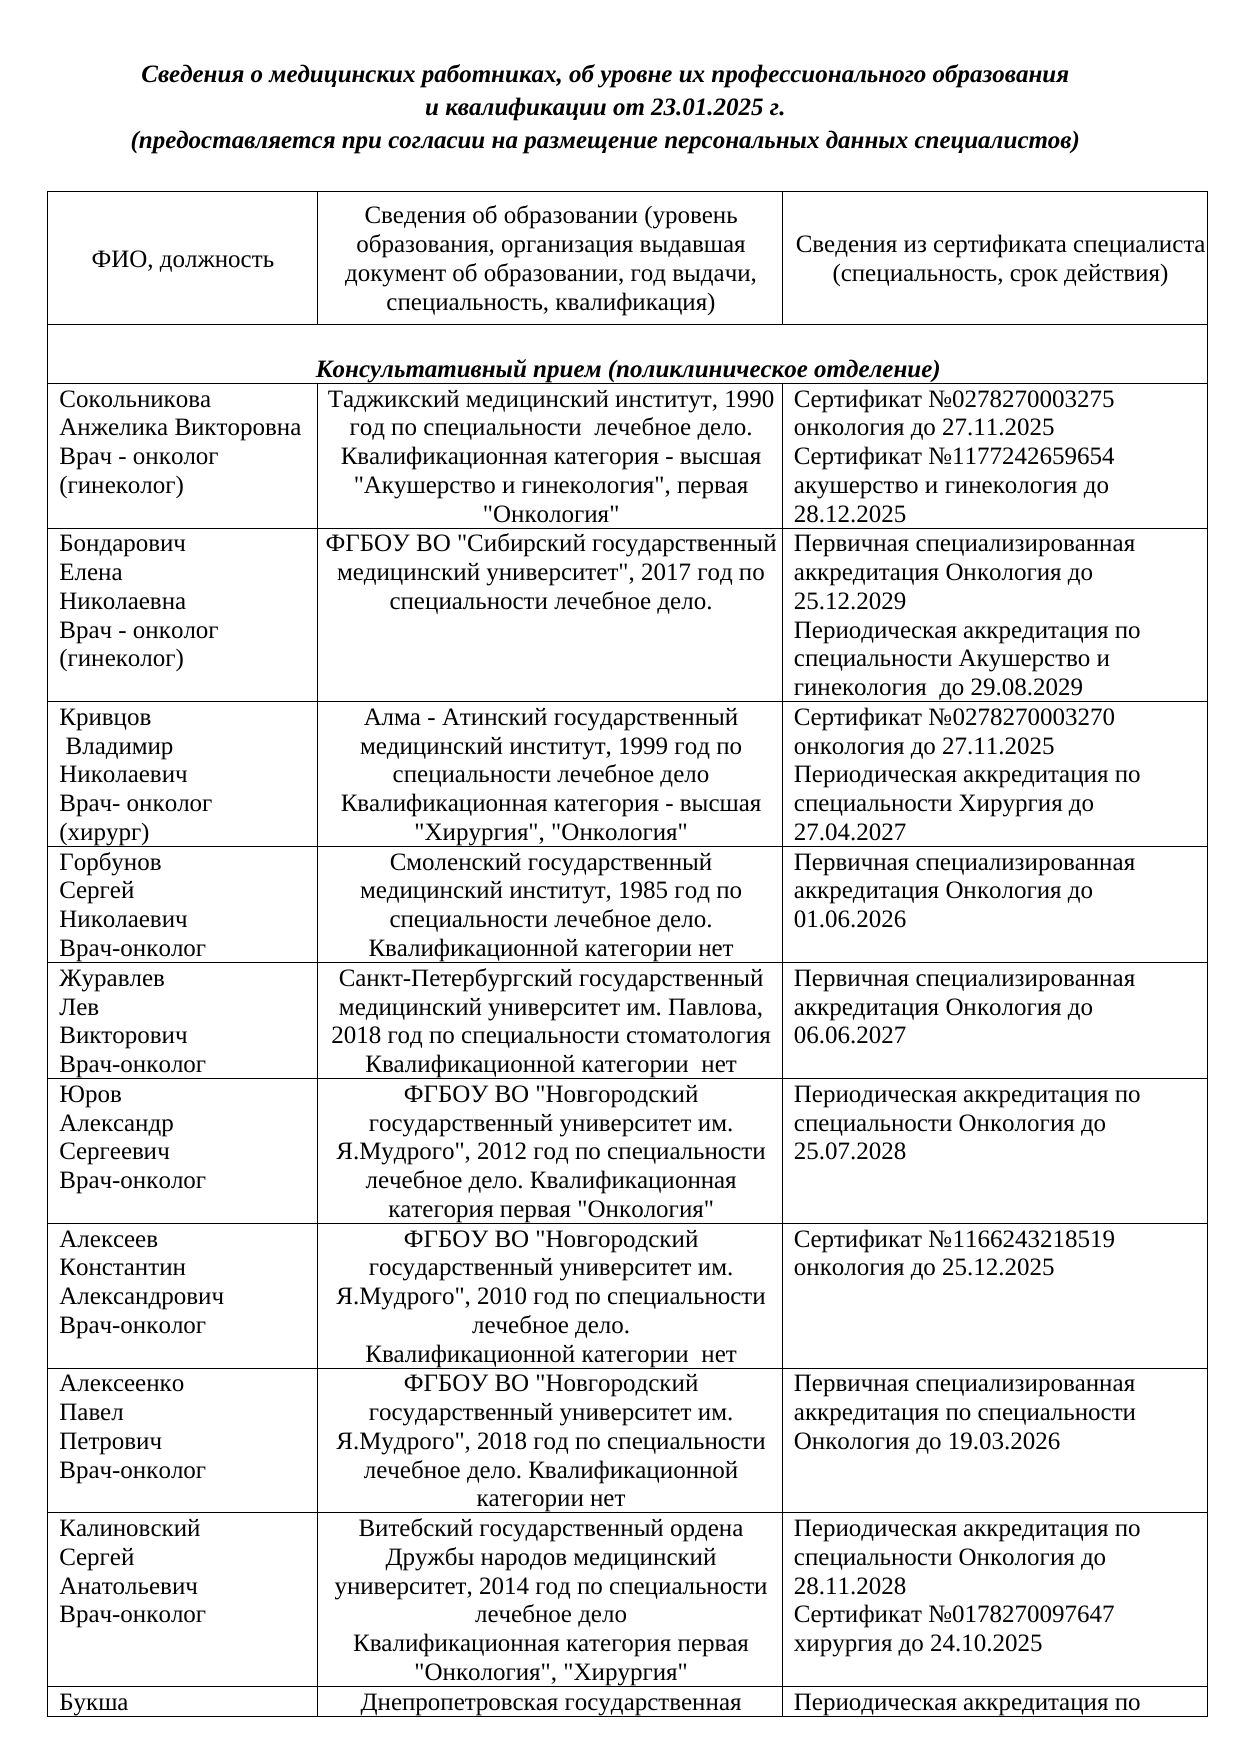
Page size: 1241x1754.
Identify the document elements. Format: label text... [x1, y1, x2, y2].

table_cell Витебский государственный ордена Дружбы народов медицинский университет, 2014 год по специальности лечебное дело Квалификационная категория первая "Онкология", "Хирургия" [318, 1513, 782, 1686]
table_cell Юров Александр Сергеевич Врач-онколог [48, 1079, 317, 1223]
table_cell Сокольникова Анжелика Викторовна Врач - онколог (гинеколог) [48, 384, 317, 527]
text и квалификации от 23.01.2025 г. [59, 92, 1152, 121]
table_cell ФГБОУ ВО "Новгородский государственный университет им. Я.Мудрого", 2010 год по специальности лечебное дело. Квалификационной категории нет [318, 1224, 782, 1367]
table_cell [783, 1687, 1207, 1716]
table_cell Первичная специализированная аккредитация Онкология до 01.06.2026 [783, 847, 1207, 962]
table_cell Первичная специализированная аккредитация Онкология до 25.12.2029 Периодическая аккредитация по специальности Акушерство и гинекология до 29.08.2029 [783, 529, 1207, 701]
table_cell Периодическая аккредитация по специальности Онкология до 25.07.2028 [783, 1079, 1207, 1223]
table_cell ФГБОУ ВО "Новгородский государственный университет им. Я.Мудрого", 2018 год по специальности лечебное дело. Квалификационной категории нет [318, 1369, 782, 1512]
table_cell Смоленский государственный медицинский институт, 1985 год по специальности лечебное дело. Квалификационной категории нет [318, 847, 782, 962]
table_cell Алексеев Константин Александрович Врач-онколог [48, 1224, 317, 1367]
table_cell Первичная специализированная аккредитация по специальности Онкология до 19.03.2026 [783, 1369, 1207, 1512]
table_header Сведения из сертификата специалиста (специальность, срок действия) [783, 192, 1207, 324]
text (предоставляется при согласии на размещение персональных данных специалистов) [59, 125, 1152, 154]
table_cell Таджикский медицинский институт, 1990 год по специальности лечебное дело. Квалификационная категория - высшая "Акушерство и гинекология", первая "Онкология" [318, 384, 782, 527]
table_cell Калиновский Сергей Анатольевич Врач-онколог [48, 1513, 317, 1686]
table_header ФИО, должность [48, 192, 317, 324]
table_cell ФГБОУ ВО "Новгородский государственный университет им. Я.Мудрого", 2012 год по специальности лечебное дело. Квалификационная категория первая "Онкология" [318, 1079, 782, 1223]
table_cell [318, 1687, 782, 1716]
table_cell ФГБОУ ВО "Сибирский государственный медицинский университет", 2017 год по специальности лечебное дело. [318, 529, 782, 701]
table_cell Сертификат №1166243218519 онкология до 25.12.2025 [783, 1224, 1207, 1367]
table_cell Первичная специализированная аккредитация Онкология до 06.06.2027 [783, 963, 1207, 1078]
table_cell Алексеенко Павел Петрович Врач-онколог [48, 1369, 317, 1512]
text Сведения о медицинских работниках, об уровне их профессионального образования [59, 59, 1152, 88]
table_cell Горбунов Сергей Николаевич Врач-онколог [48, 847, 317, 962]
table_cell Периодическая аккредитация по специальности Онкология до 28.11.2028 Сертификат №0178270097647 хирургия до 24.10.2025 [783, 1513, 1207, 1686]
table_cell Журавлев Лев Викторович Врач-онколог [48, 963, 317, 1078]
table_cell Консультативный прием (поликлиническое отделение) [48, 325, 1207, 383]
table_header Сведения об образовании (уровень образования, организация выдавшая документ об образовании, год выдачи, специальность, квалификация) [318, 192, 782, 324]
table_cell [48, 1687, 317, 1716]
table_cell Санкт-Петербургский государственный медицинский университет им. Павлова, 2018 год по специальности стоматология Квалификационной категории нет [318, 963, 782, 1078]
table_cell Сертификат №0278270003275 онкология до 27.11.2025 Сертификат №1177242659654 акушерство и гинекология до 28.12.2025 [783, 384, 1207, 527]
table_cell Алма - Атинский государственный медицинский институт, 1999 год по специальности лечебное дело Квалификационная категория - высшая "Хирургия", "Онкология" [318, 702, 782, 846]
table_cell Сертификат №0278270003270 онкология до 27.11.2025 Периодическая аккредитация по специальности Хирургия до 27.04.2027 [783, 702, 1207, 846]
table_cell Бондарович Елена Николаевна Врач - онколог (гинеколог) [48, 529, 317, 701]
table_cell Кривцов Владимир Николаевич Врач- онколог (хирург) [48, 702, 317, 846]
